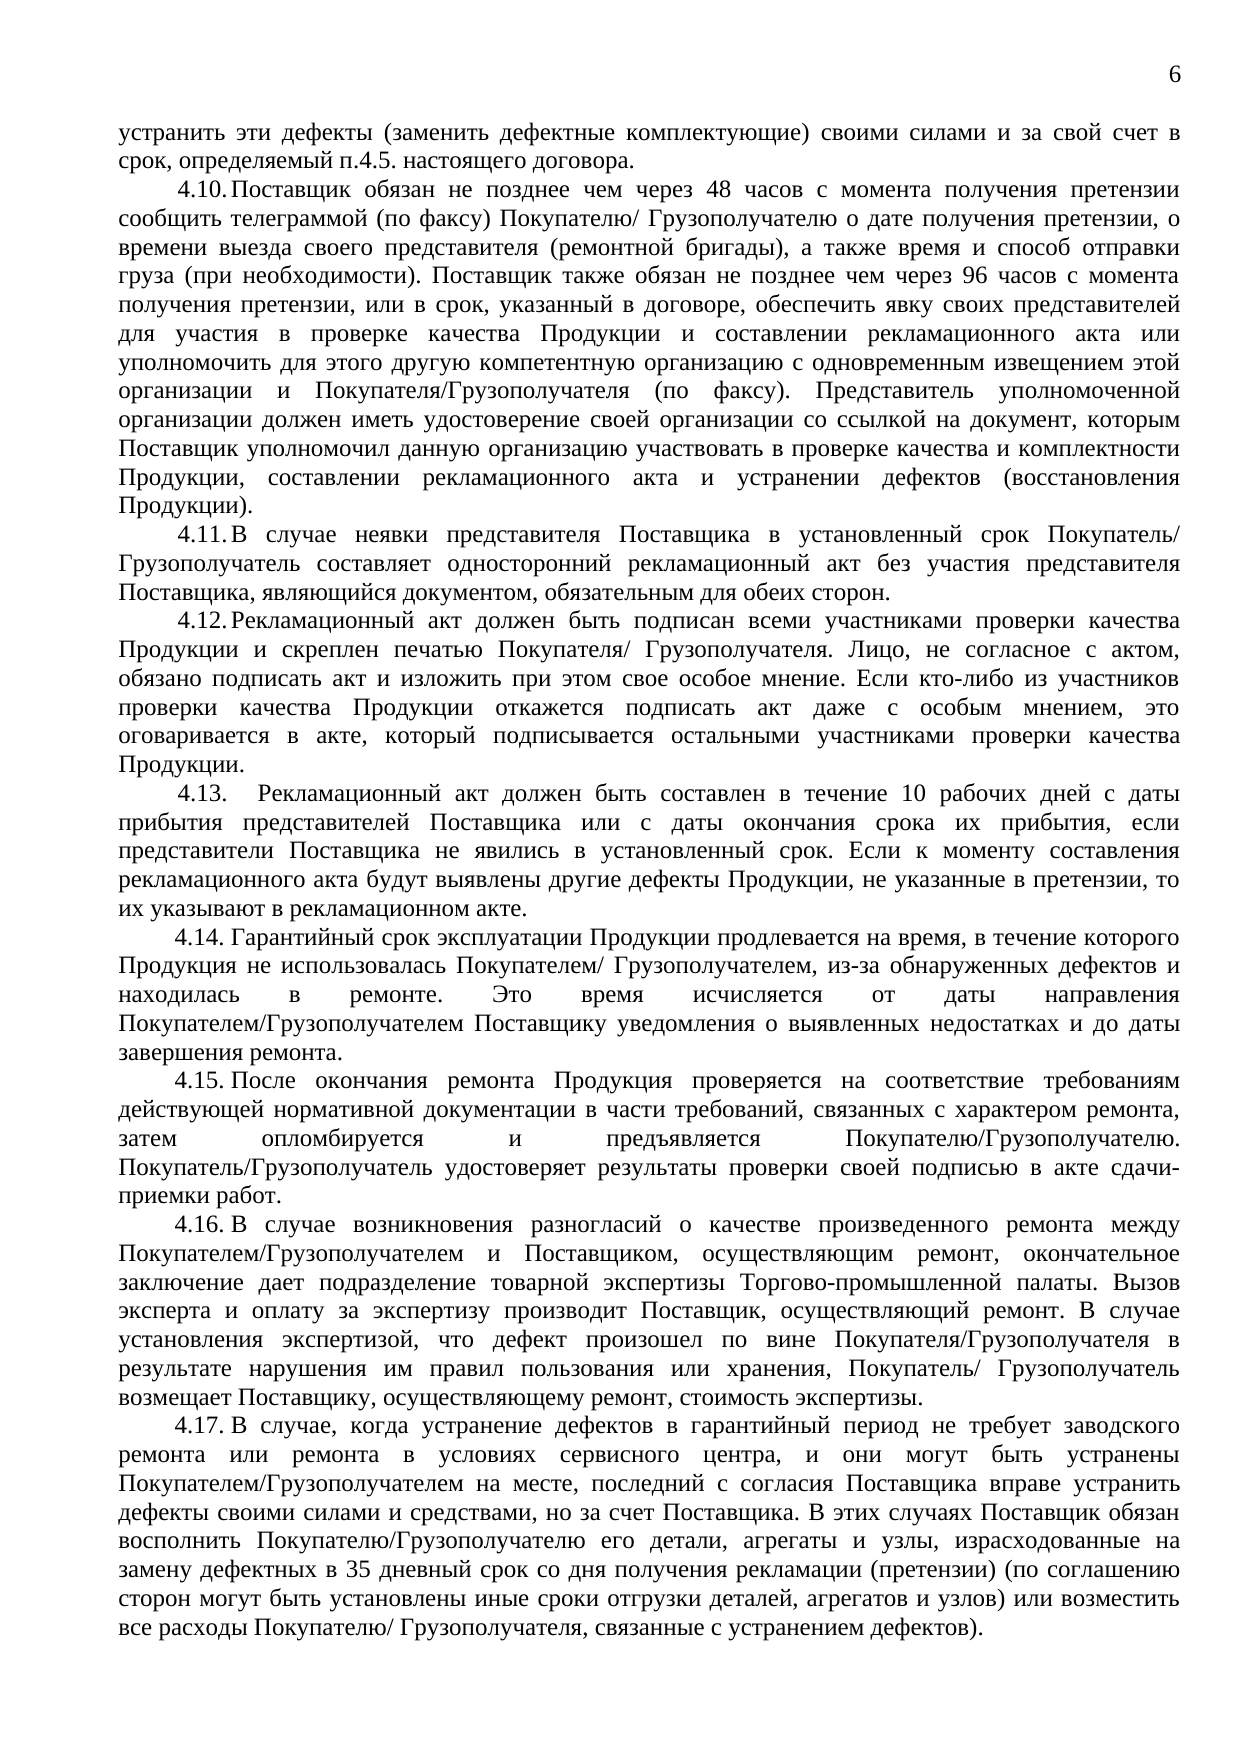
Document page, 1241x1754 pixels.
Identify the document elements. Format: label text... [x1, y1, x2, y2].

list В случае неявки представителя Поставщика в установленный срок Покупатель/ Грузополучатель составляет односторонний рекламационный акт без участия представителя Поставщика, являющийся документом, обязательным для обеих сторон. [118, 519, 1181, 605]
list В случае, когда устранение дефектов в гарантийный период не требует заводского ремонта или ремонта в условиях сервисного центра, и они могут быть устранены Покупателем/Грузополучателем на месте, последний с согласия Поставщика вправе устранить дефекты своими силами и средствами, но за счет Поставщика. В этих случаях Поставщик обязан восполнить Покупателю/Грузополучателю его детали, агрегаты и узлы, израсходованные на замену дефектных в 35 дневный срок со дня получения рекламации (претензии) (по соглашению сторон могут быть установлены иные сроки отгрузки деталей, агрегатов и узлов) или возместить все расходы Покупателю/ Грузополучателя, связанные с устранением дефектов). [118, 1410, 1181, 1640]
list После окончания ремонта Продукция проверяется на соответствие требованиям действующей нормативной документации в части требований, связанных с характером ремонта, затем опломбируется и предъявляется Покупателю/Грузополучателю. Покупатель/Грузополучатель удостоверяет результаты проверки своей подписью в акте сдачи-приемки работ. [118, 1065, 1181, 1209]
list Рекламационный акт должен быть составлен в течение 10 рабочих дней с даты прибытия представителей Поставщика или с даты окончания срока их прибытия, если представители Поставщика не явились в установленный срок. Если к моменту составления рекламационного акта будут выявлены другие дефекты Продукции, не указанные в претензии, то их указывают в рекламационном акте. [118, 778, 1181, 922]
list Гарантийный срок эксплуатации Продукции продлевается на время, в течение которого Продукция не использовалась Покупателем/ Грузополучателем, из-за обнаруженных дефектов и находилась в ремонте. Это время исчисляется от даты направления Покупателем/Грузополучателем Поставщику уведомления о выявленных недостатках и до даты завершения ремонта. [118, 922, 1181, 1065]
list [118, 117, 1181, 174]
list Рекламационный акт должен быть подписан всеми участниками проверки качества Продукции и скреплен печатью Покупателя/ Грузополучателя. Лицо, не согласное с актом, обязано подписать акт и изложить при этом свое особое мнение. Если кто-либо из участников проверки качества Продукции откажется подписать акт даже с особым мнением, это оговаривается в акте, который подписывается остальными участниками проверки качества Продукции. [118, 605, 1181, 778]
list Поставщик обязан не позднее чем через 48 часов с момента получения претензии сообщить телеграммой (по факсу) Покупателю/ Грузополучателю о дате получения претензии, о времени выезда своего представителя (ремонтной бригады), а также время и способ отправки груза (при необходимости). Поставщик также обязан не позднее чем через 96 часов с момента получения претензии, или в срок, указанный в договоре, обеспечить явку своих представителей для участия в проверке качества Продукции и составлении рекламационного акта или уполномочить для этого другую компетентную организацию с одновременным извещением этой организации и Покупателя/Грузополучателя (по факсу). Представитель уполномоченной организации должен иметь удостоверение своей организации со ссылкой на документ, которым Поставщик уполномочил данную организацию участвовать в проверке качества и комплектности Продукции, составлении рекламационного акта и устранении дефектов (восстановления Продукции). [118, 174, 1181, 519]
list В случае возникновения разногласий о качестве произведенного ремонта между Покупателем/Грузополучателем и Поставщиком, осуществляющим ремонт, окончательное заключение дает подразделение товарной экспертизы Торгово-промышленной палаты. Вызов эксперта и оплату за экспертизу производит Поставщик, осуществляющий ремонт. В случае установления экспертизой, что дефект произошел по вине Покупателя/Грузополучателя в результате нарушения им правил пользования или хранения, Покупатель/ Грузополучатель возмещает Поставщику, осуществляющему ремонт, стоимость экспертизы. [118, 1209, 1181, 1410]
